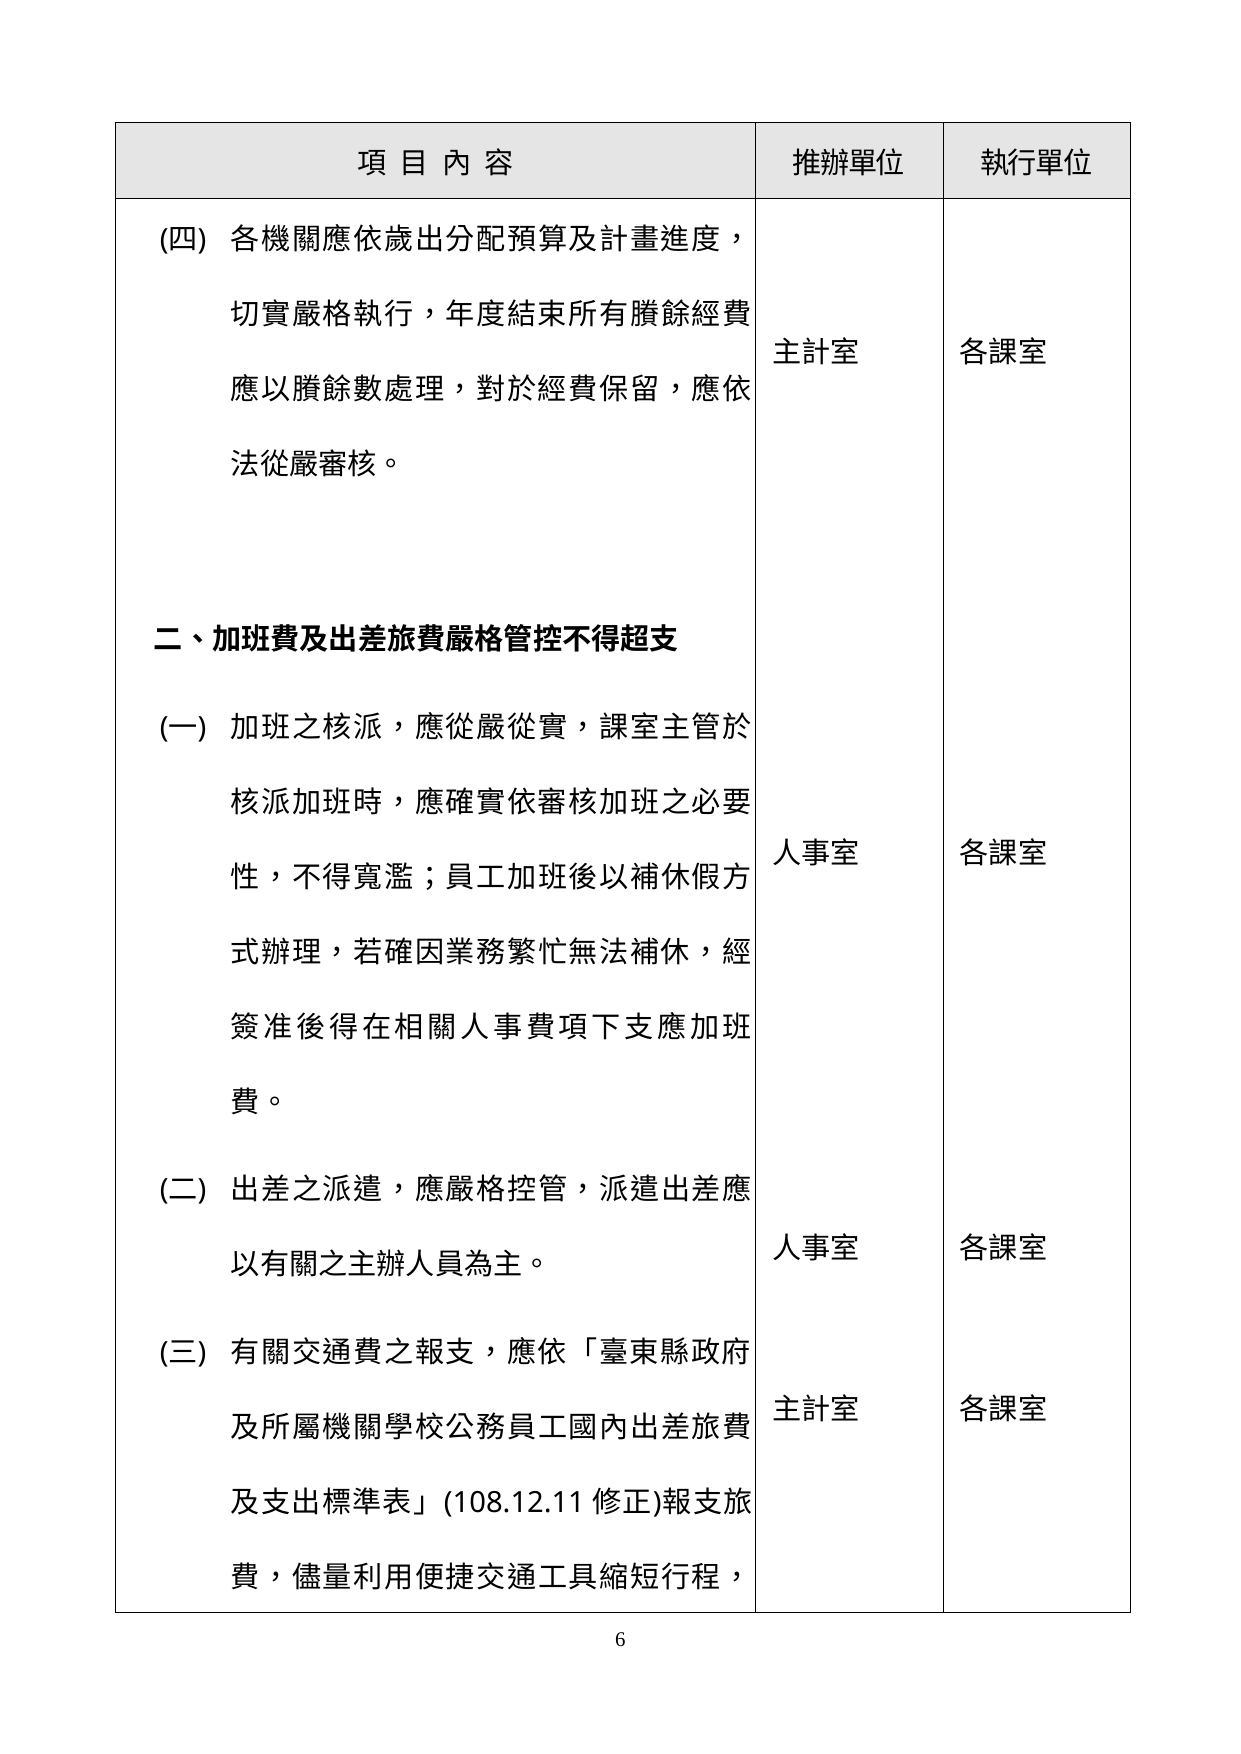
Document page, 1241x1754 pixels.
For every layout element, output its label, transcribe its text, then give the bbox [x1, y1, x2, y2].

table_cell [756, 199, 943, 1612]
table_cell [116, 199, 755, 1612]
table_header 執行單位 [944, 123, 1130, 198]
table_header 項 目 內 容 [116, 123, 755, 198]
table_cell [944, 199, 1130, 1612]
table_header 推辦單位 [756, 123, 943, 198]
